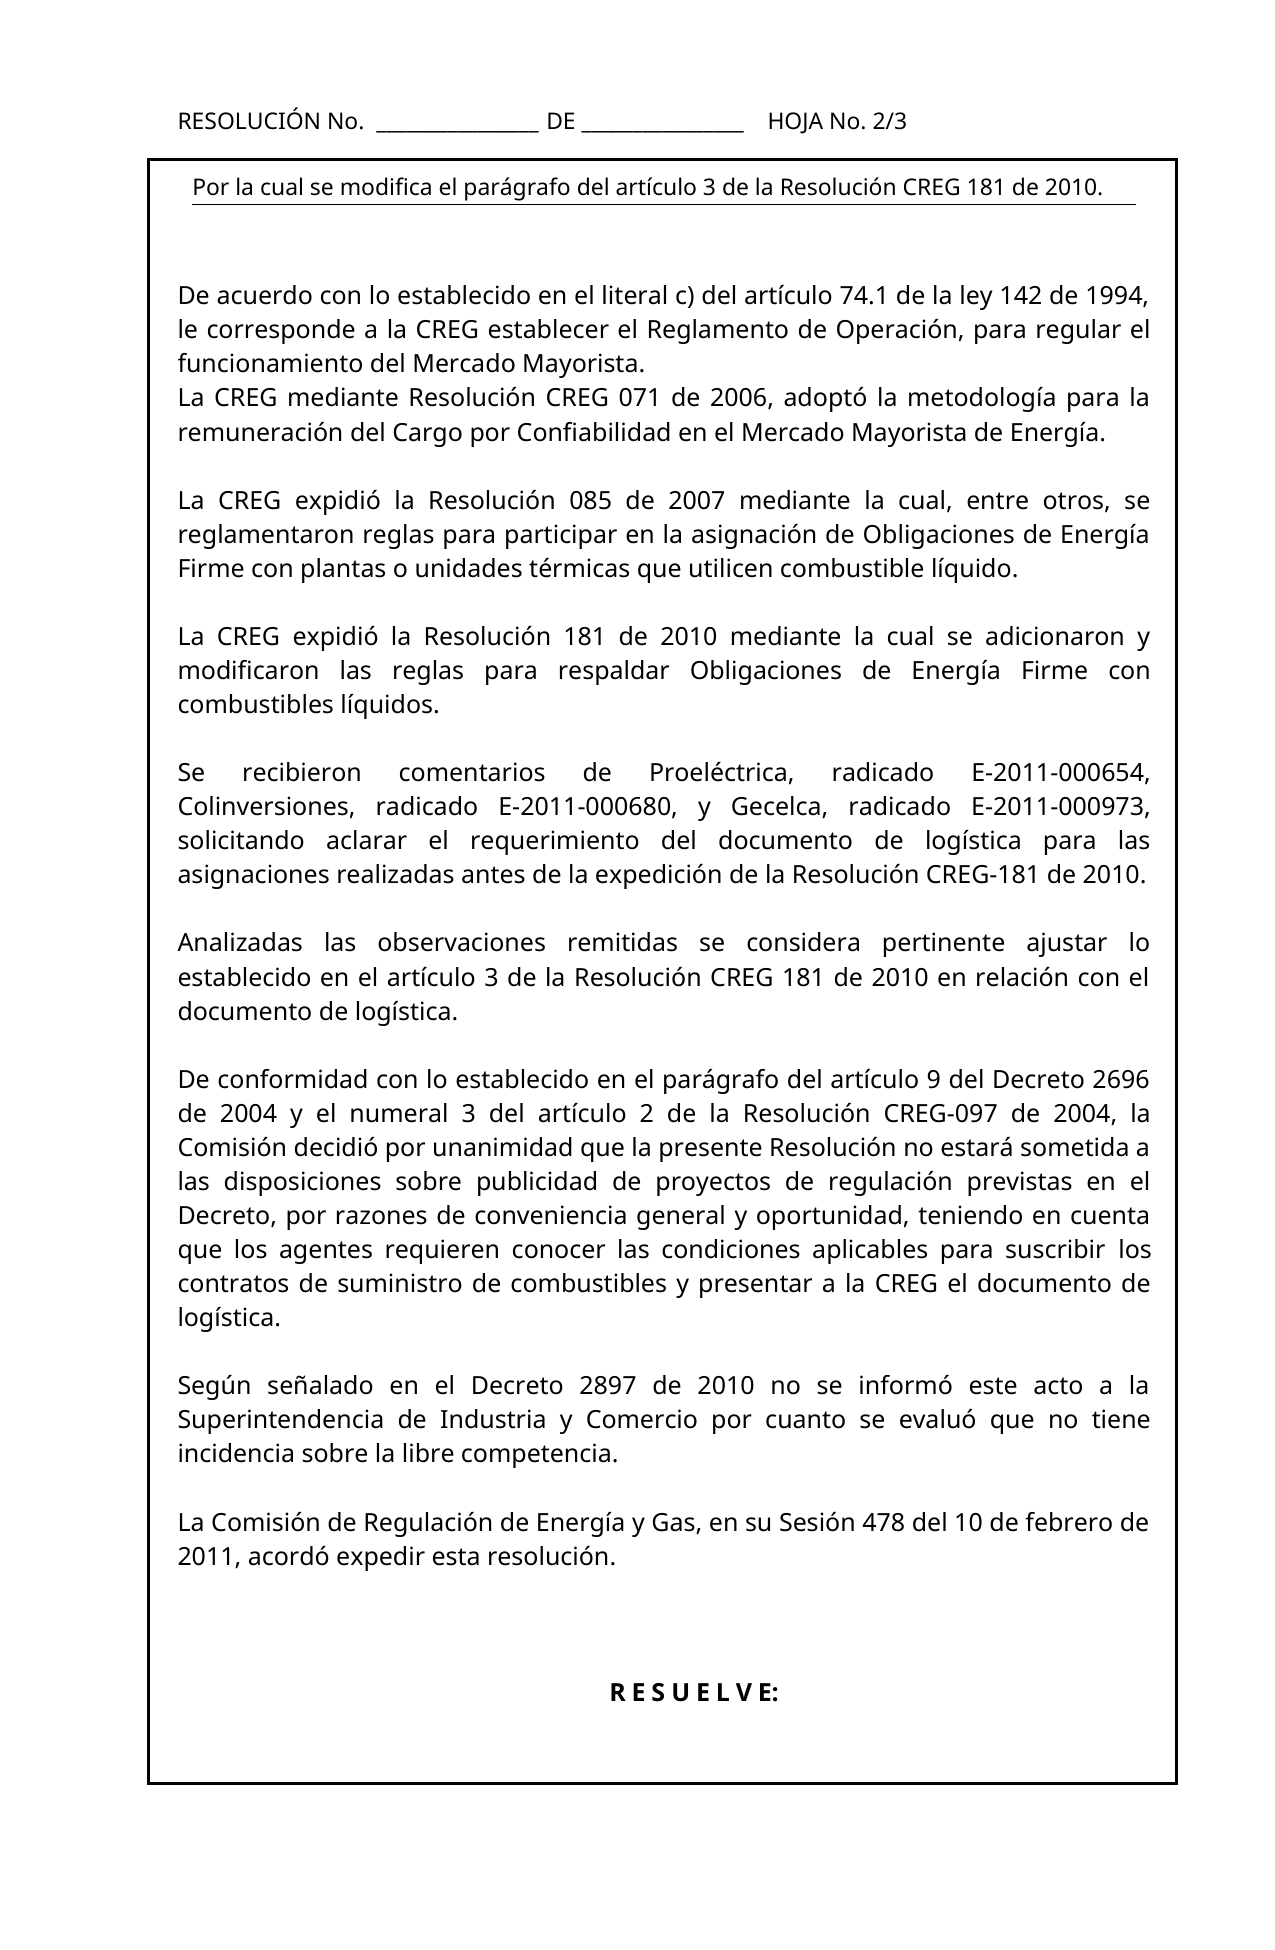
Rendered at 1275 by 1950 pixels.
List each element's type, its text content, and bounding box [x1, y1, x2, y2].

text Analizadas las observaciones remitidas se considera pertinente ajustar lo establecido en el artículo 3 de la Resolución CREG 181 de 2010 en relación con el documento de logística. [177, 925, 1152, 1027]
text La Comisión de Regulación de Energía y Gas, en su Sesión 478 del 10 de febrero de 2011, acordó expedir esta resolución. [177, 1504, 1152, 1572]
text De conformidad con lo establecido en el parágrafo del artículo 9 del Decreto 2696 de 2004 y el numeral 3 del artículo 2 de la Resolución CREG-097 de 2004, la Comisión decidió por unanimidad que la presente Resolución no estará sometida a las disposiciones sobre publicidad de proyectos de regulación previstas en el Decreto, por razones de conveniencia general y oportunidad, teniendo en cuenta que los agentes requieren conocer las condiciones aplicables para suscribir los contratos de suministro de combustibles y presentar a la CREG el documento de logística. [177, 1061, 1152, 1334]
text Se recibieron comentarios de Proeléctrica, radicado E-2011-000654, Colinversiones, radicado E-2011-000680, y Gecelca, radicado E-2011-000973, solicitando aclarar el requerimiento del documento de logística para las asignaciones realizadas antes de la expedición de la Resolución CREG-181 de 2010. [177, 755, 1152, 891]
text La CREG expidió la Resolución 181 de 2010 mediante la cual se adicionaron y modificaron las reglas para respaldar Obligaciones de Energía Firme con combustibles líquidos. [177, 618, 1152, 721]
text Según señalado en el Decreto 2897 de 2010 no se informó este acto a la Superintendencia de Industria y Comercio por cuanto se evaluó que no tiene incidencia sobre la libre competencia. [177, 1368, 1152, 1470]
text La CREG expidió la Resolución 085 de 2007 mediante la cual, entre otros, se reglamentaron reglas para participar en la asignación de Obligaciones de Energía Firme con plantas o unidades térmicas que utilicen combustible líquido. [177, 482, 1152, 584]
text La CREG mediante Resolución CREG 071 de 2006, adoptó la metodología para la remuneración del Cargo por Confiabilidad en el Mercado Mayorista de Energía. [177, 380, 1152, 448]
text De acuerdo con lo establecido en el literal c) del artículo 74.1 de la ley 142 de 1994, le corresponde a la CREG establecer el Reglamento de Operación, para regular el funcionamiento del Mercado Mayorista. [177, 244, 1152, 380]
text R E S U E L V E: [236, 1674, 1152, 1708]
